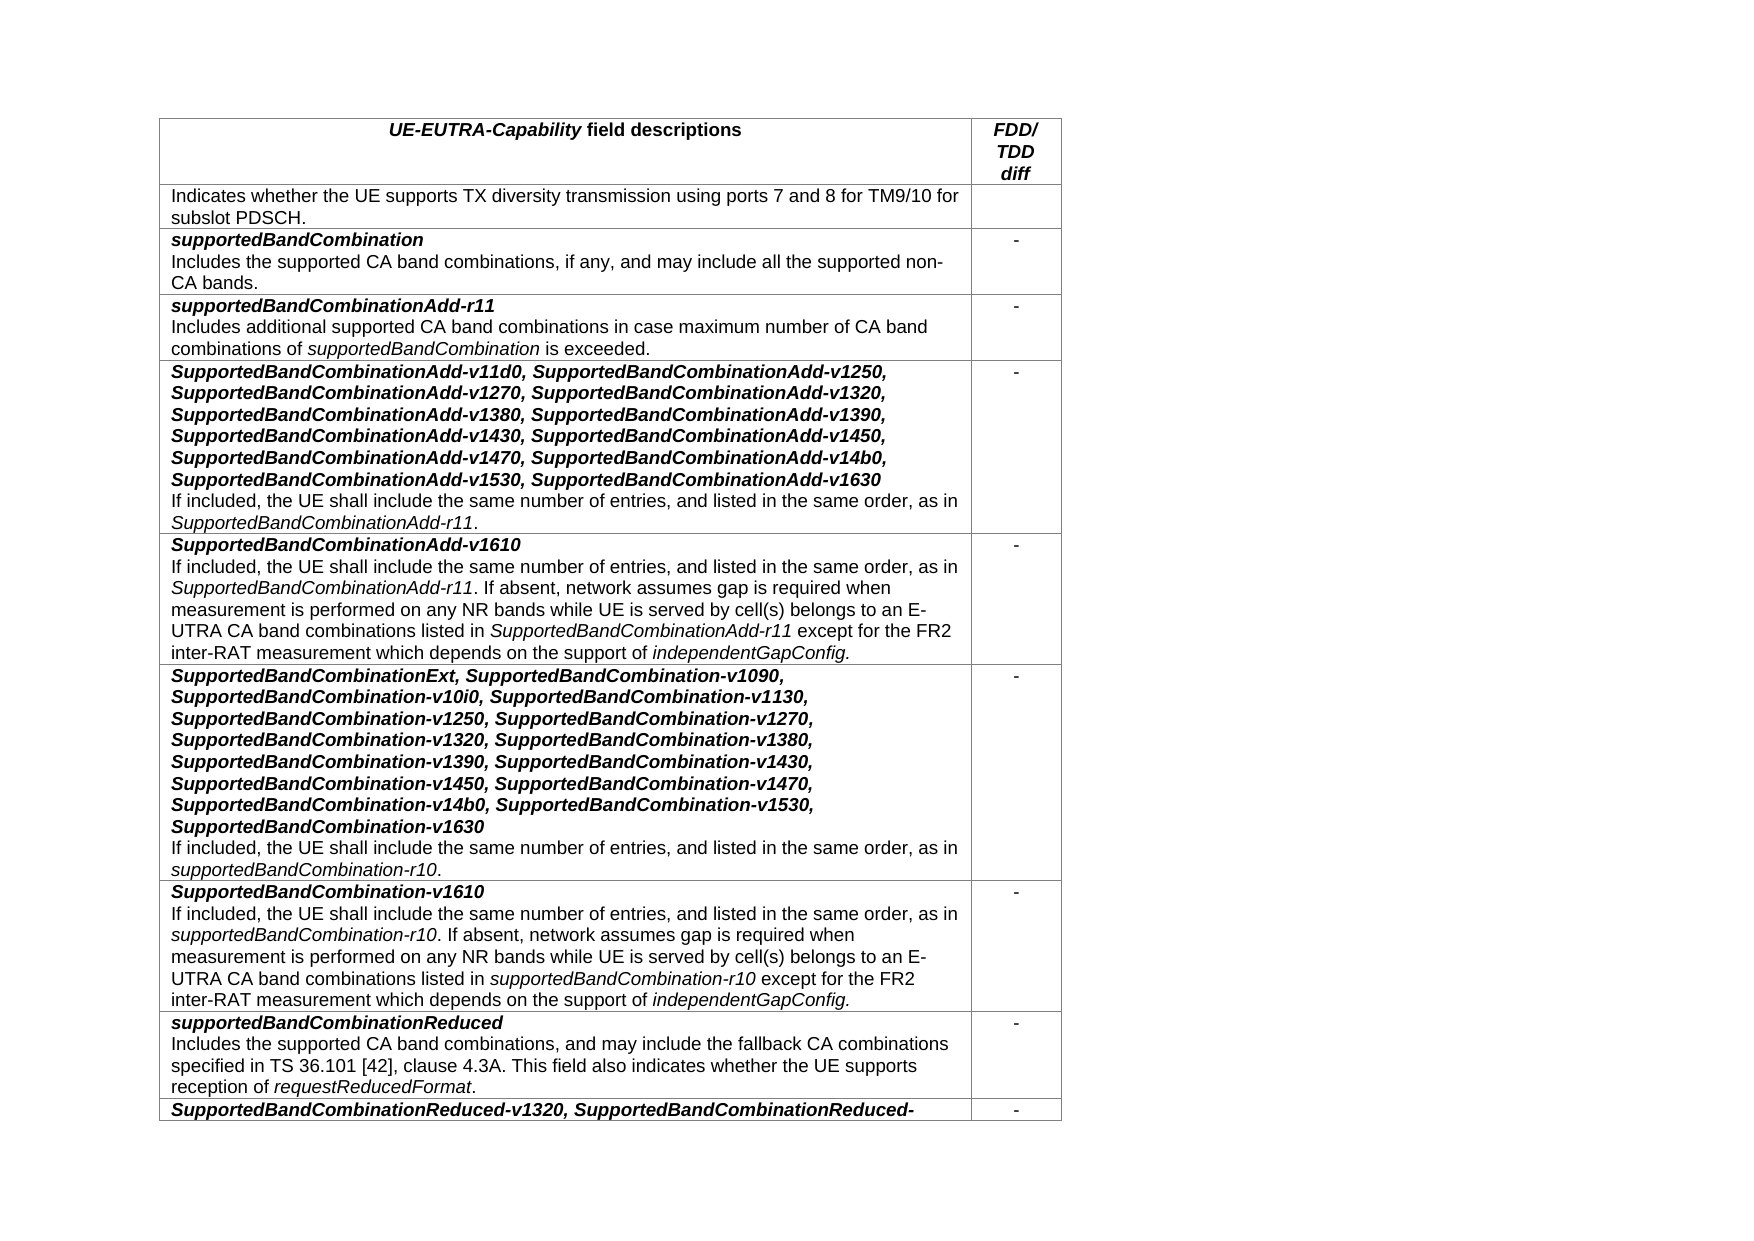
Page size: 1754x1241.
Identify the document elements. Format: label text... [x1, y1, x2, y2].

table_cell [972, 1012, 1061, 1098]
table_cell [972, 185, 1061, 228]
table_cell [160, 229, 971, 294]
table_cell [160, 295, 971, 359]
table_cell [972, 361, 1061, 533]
table_header UE-EUTRA-Capability field descriptions [160, 119, 971, 184]
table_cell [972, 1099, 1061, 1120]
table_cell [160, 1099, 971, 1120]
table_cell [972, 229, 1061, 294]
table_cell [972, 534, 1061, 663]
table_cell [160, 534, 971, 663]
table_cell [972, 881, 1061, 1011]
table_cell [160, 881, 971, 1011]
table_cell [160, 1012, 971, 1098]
table_header FDD/ TDD diff [972, 119, 1061, 184]
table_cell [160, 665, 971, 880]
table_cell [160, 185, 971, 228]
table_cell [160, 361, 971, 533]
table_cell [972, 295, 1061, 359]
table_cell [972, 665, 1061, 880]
